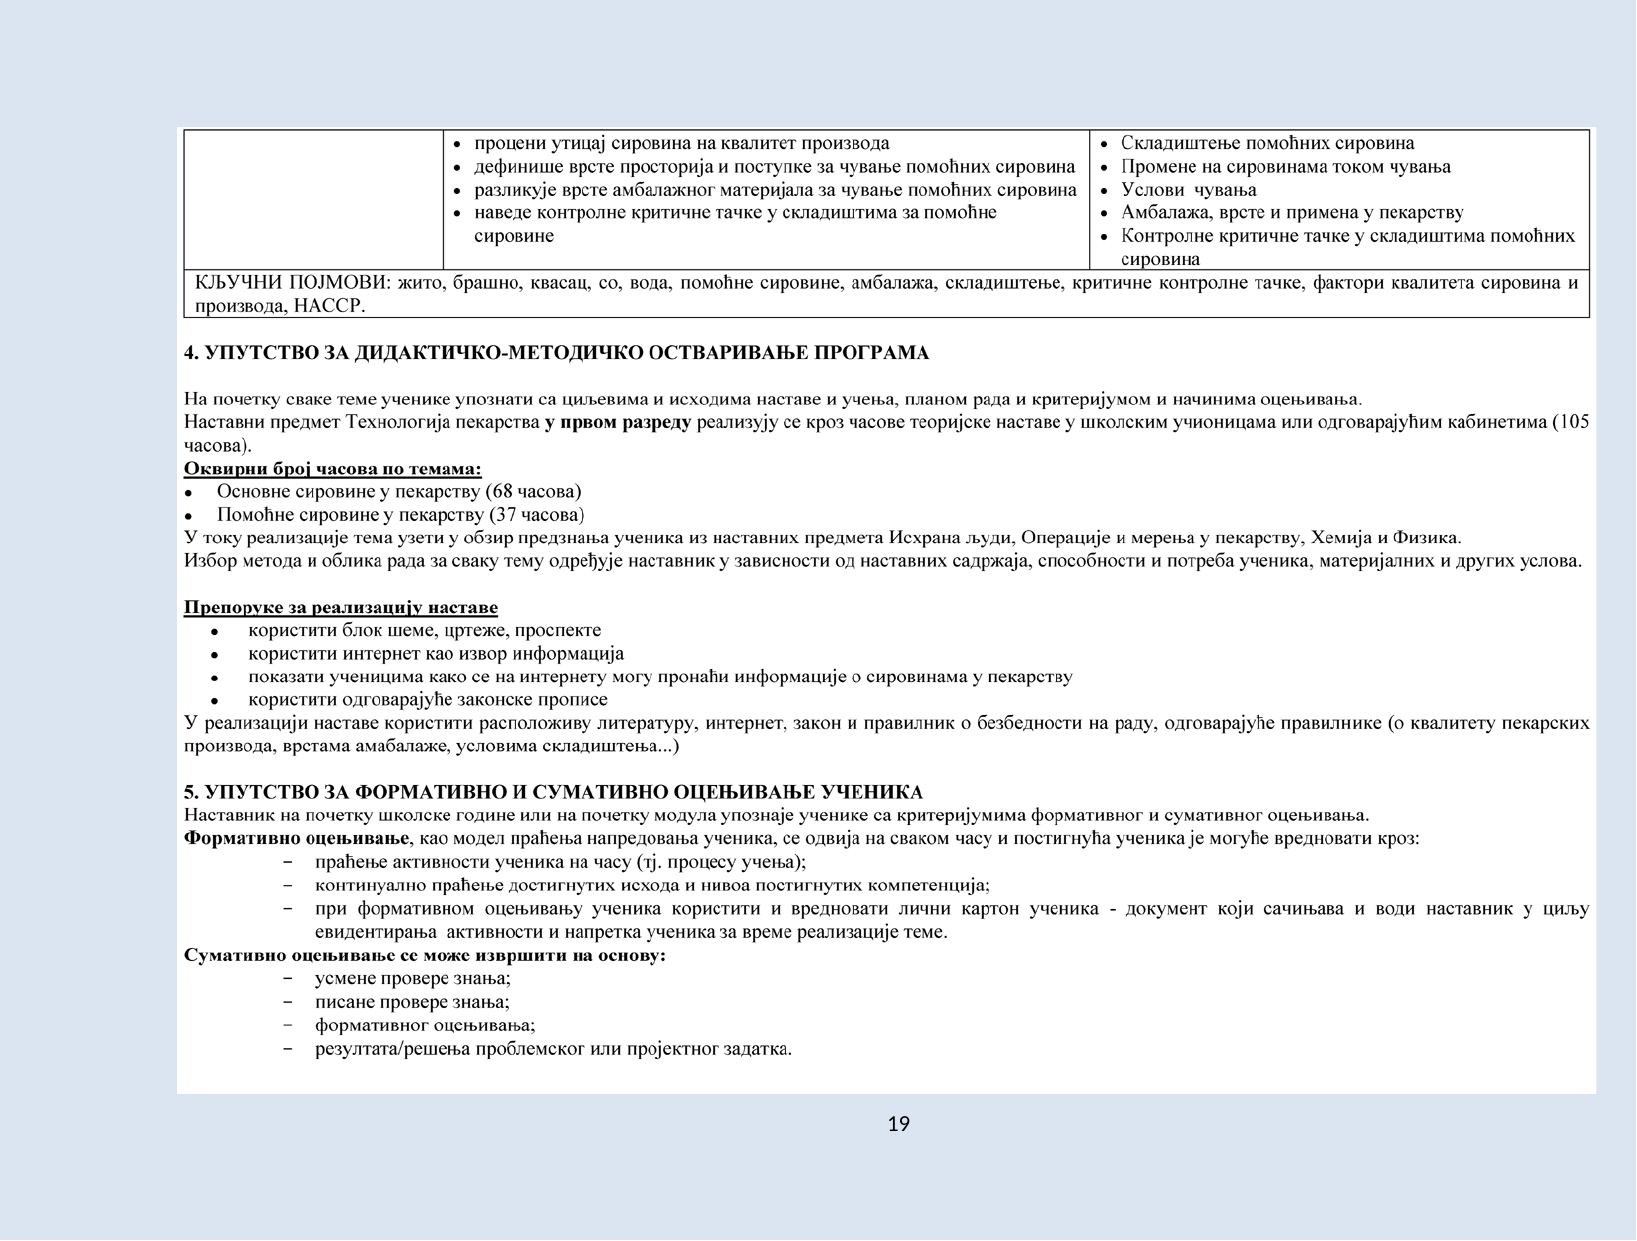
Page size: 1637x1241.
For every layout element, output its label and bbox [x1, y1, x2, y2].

picture [177, 127, 1597, 1094]
